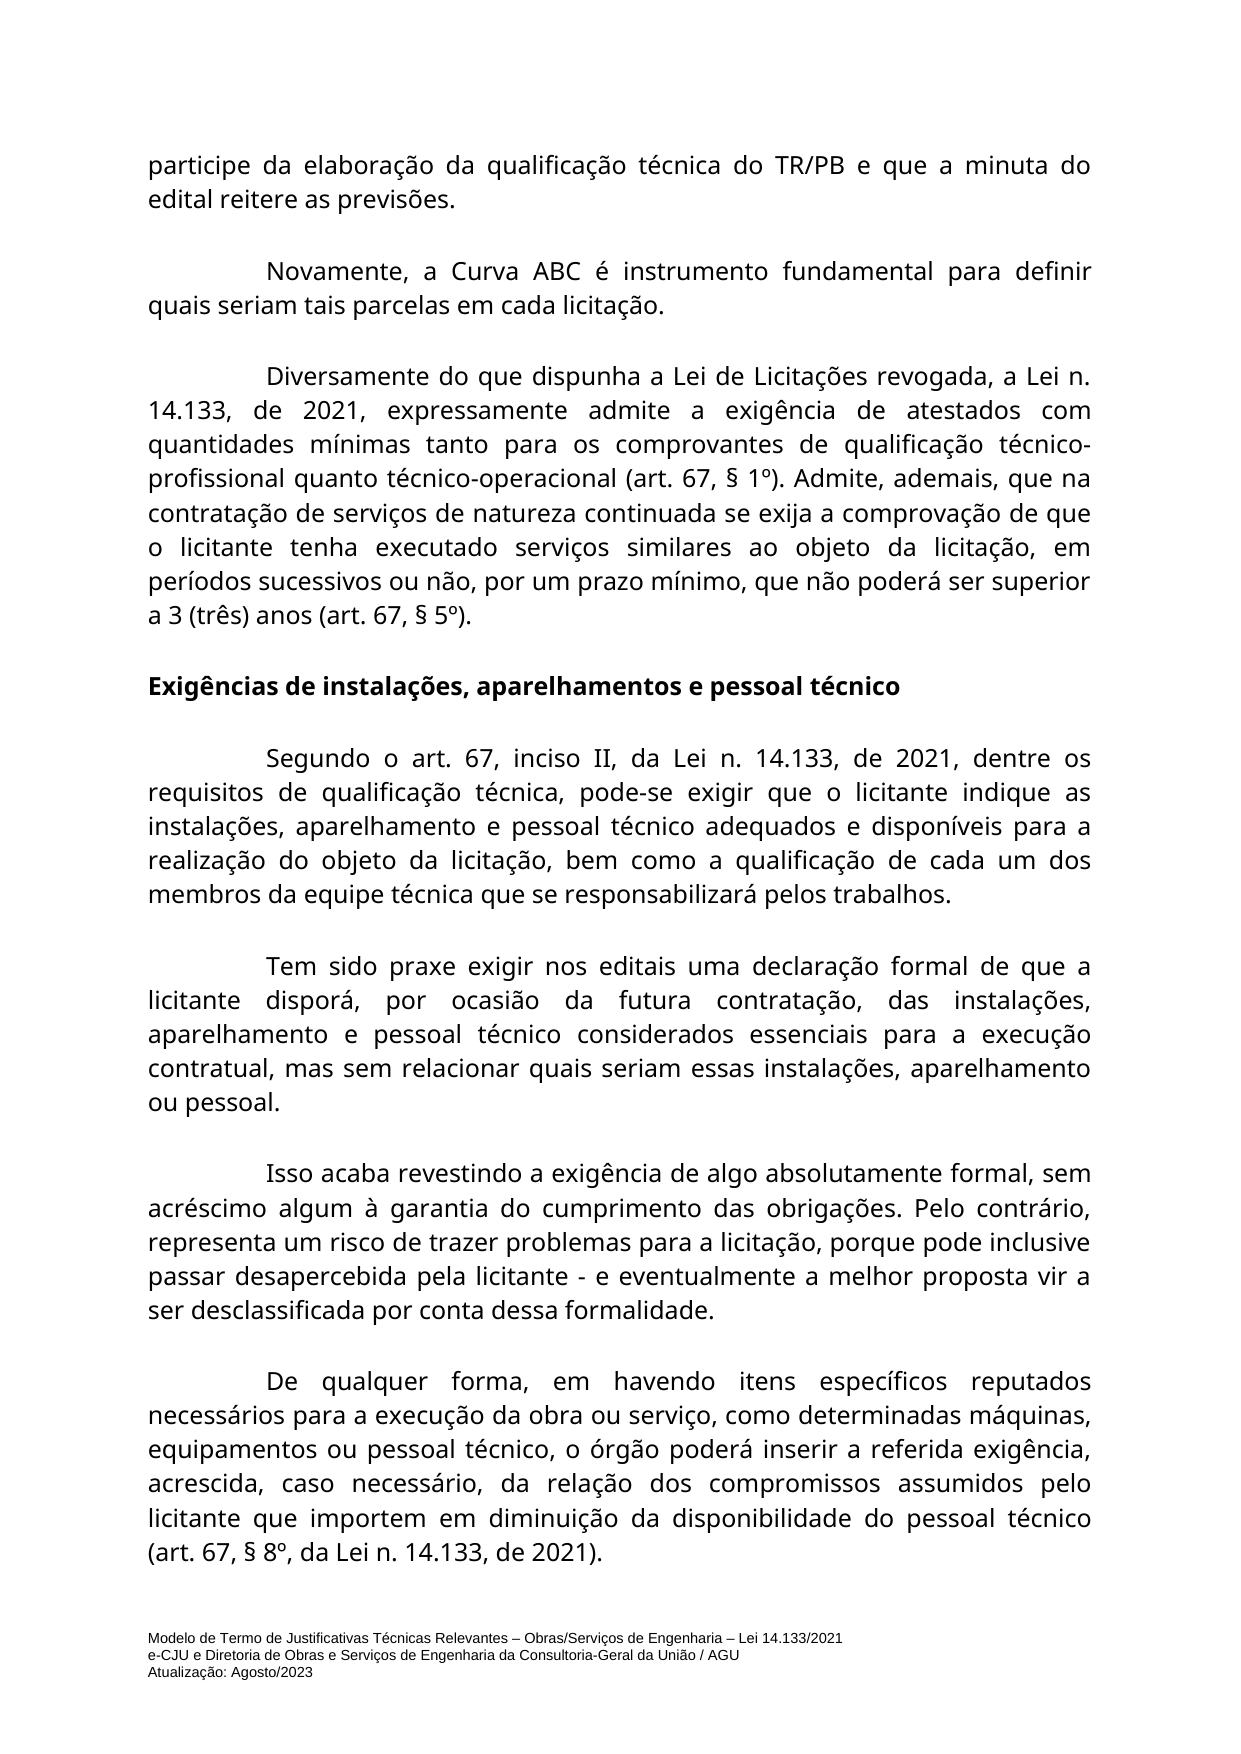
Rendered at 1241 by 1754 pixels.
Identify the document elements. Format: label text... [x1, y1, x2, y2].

text Segundo o art. 67, inciso II, da Lei n. 14.133, de 2021, dentre os requisitos de qualificação técnica, pode-se exigir que o licitante indique as instalações, aparelhamento e pessoal técnico adequados e disponíveis para a realização do objeto da licitação, bem como a qualificação de cada um dos membros da equipe técnica que se responsabilizará pelos trabalhos. [148, 741, 1092, 911]
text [148, 148, 1092, 216]
text Diversamente do que dispunha a Lei de Licitações revogada, a Lei n. 14.133, de 2021, expressamente admite a exigência de atestados com quantidades mínimas tanto para os comprovantes de qualificação técnico-profissional quanto técnico-operacional (art. 67, § 1º). Admite, ademais, que na contratação de serviços de natureza continuada se exija a comprovação de que o licitante tenha executado serviços similares ao objeto da licitação, em períodos sucessivos ou não, por um prazo mínimo, que não poderá ser superior a 3 (três) anos (art. 67, § 5º). [148, 359, 1092, 631]
text Exigências de instalações, aparelhamentos e pessoal técnico [148, 669, 1092, 703]
text Novamente, a Curva ABC é instrumento fundamental para definir quais seriam tais parcelas em cada licitação. [148, 253, 1092, 321]
text De qualquer forma, em havendo itens específicos reputados necessários para a execução da obra ou serviço, como determinadas máquinas, equipamentos ou pessoal técnico, o órgão poderá inserir a referida exigência, acrescida, caso necessário, da relação dos compromissos assumidos pelo licitante que importem em diminuição da disponibilidade do pessoal técnico (art. 67, § 8º, da Lei n. 14.133, de 2021). [148, 1364, 1092, 1568]
text Isso acaba revestindo a exigência de algo absolutamente formal, sem acréscimo algum à garantia do cumprimento das obrigações. Pelo contrário, representa um risco de trazer problemas para a licitação, porque pode inclusive passar desapercebida pela licitante - e eventualmente a melhor proposta vir a ser desclassificada por conta dessa formalidade. [148, 1156, 1092, 1326]
text Tem sido praxe exigir nos editais uma declaração formal de que a licitante disporá, por ocasião da futura contratação, das instalações, aparelhamento e pessoal técnico considerados essenciais para a execução contratual, mas sem relacionar quais seriam essas instalações, aparelhamento ou pessoal. [148, 948, 1092, 1119]
